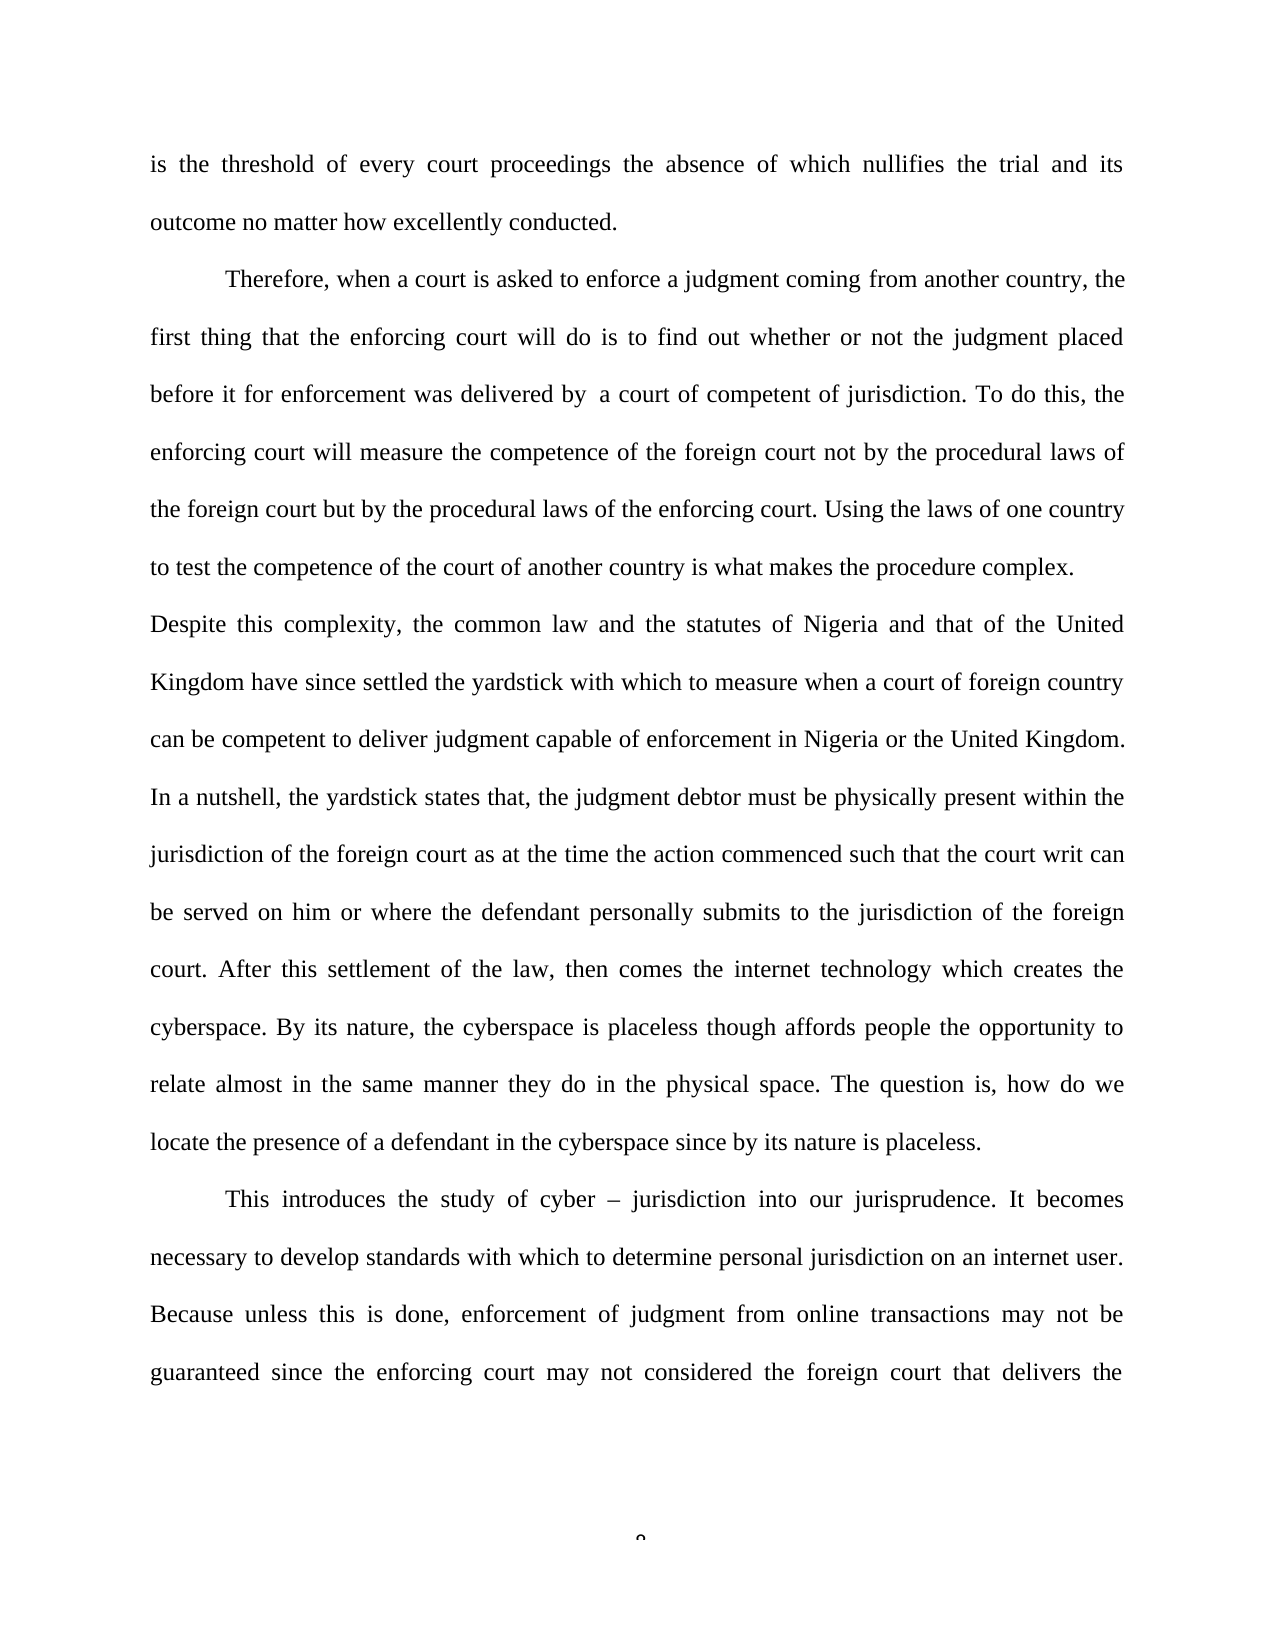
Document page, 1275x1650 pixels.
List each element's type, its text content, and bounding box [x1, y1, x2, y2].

text is the threshold of every court proceedings the absence of which nullifies the trial and its outcome no matter how excellently conducted. [150, 149, 1125, 235]
text This introduces the study of cyber – jurisdiction into our jurisprudence. It becomes necessary to develop standards with which to determine personal jurisdiction on an internet user. Because unless this is done, enforcement of judgment from online transactions may not be guaranteed since the enforcing court may not considered the foreign court that delivers the [150, 1184, 1125, 1386]
text Therefore, when a court is asked to enforce a judgment coming from another country, the first thing that the enforcing court will do is to find out whether or not the judgment placed before it for enforcement was delivered by a court of competent of jurisdiction. To do this, the enforcing court will measure the competence of the foreign court not by the procedural laws of the foreign court but by the procedural laws of the enforcing court. Using the laws of one country to test the competence of the court of another country is what makes the procedure complex. [150, 264, 1126, 580]
text Despite this complexity, the common law and the statutes of Nigeria and that of the United Kingdom have since settled the yardstick with which to measure when a court of foreign country can be competent to deliver judgment capable of enforcement in Nigeria or the United Kingdom. In a nutshell, the yardstick states that, the judgment debtor must be physically present within the jurisdiction of the foreign court as at the time the action commenced such that the court writ can be served on him or where the defendant personally submits to the jurisdiction of the foreign court. After this settlement of the law, then comes the internet technology which creates the cyberspace. By its nature, the cyberspace is placeless though affords people the opportunity to relate almost in the same manner they do in the physical space. The question is, how do we locate the presence of a defendant in the cyberspace since by its nature is placeless. [150, 609, 1126, 1156]
